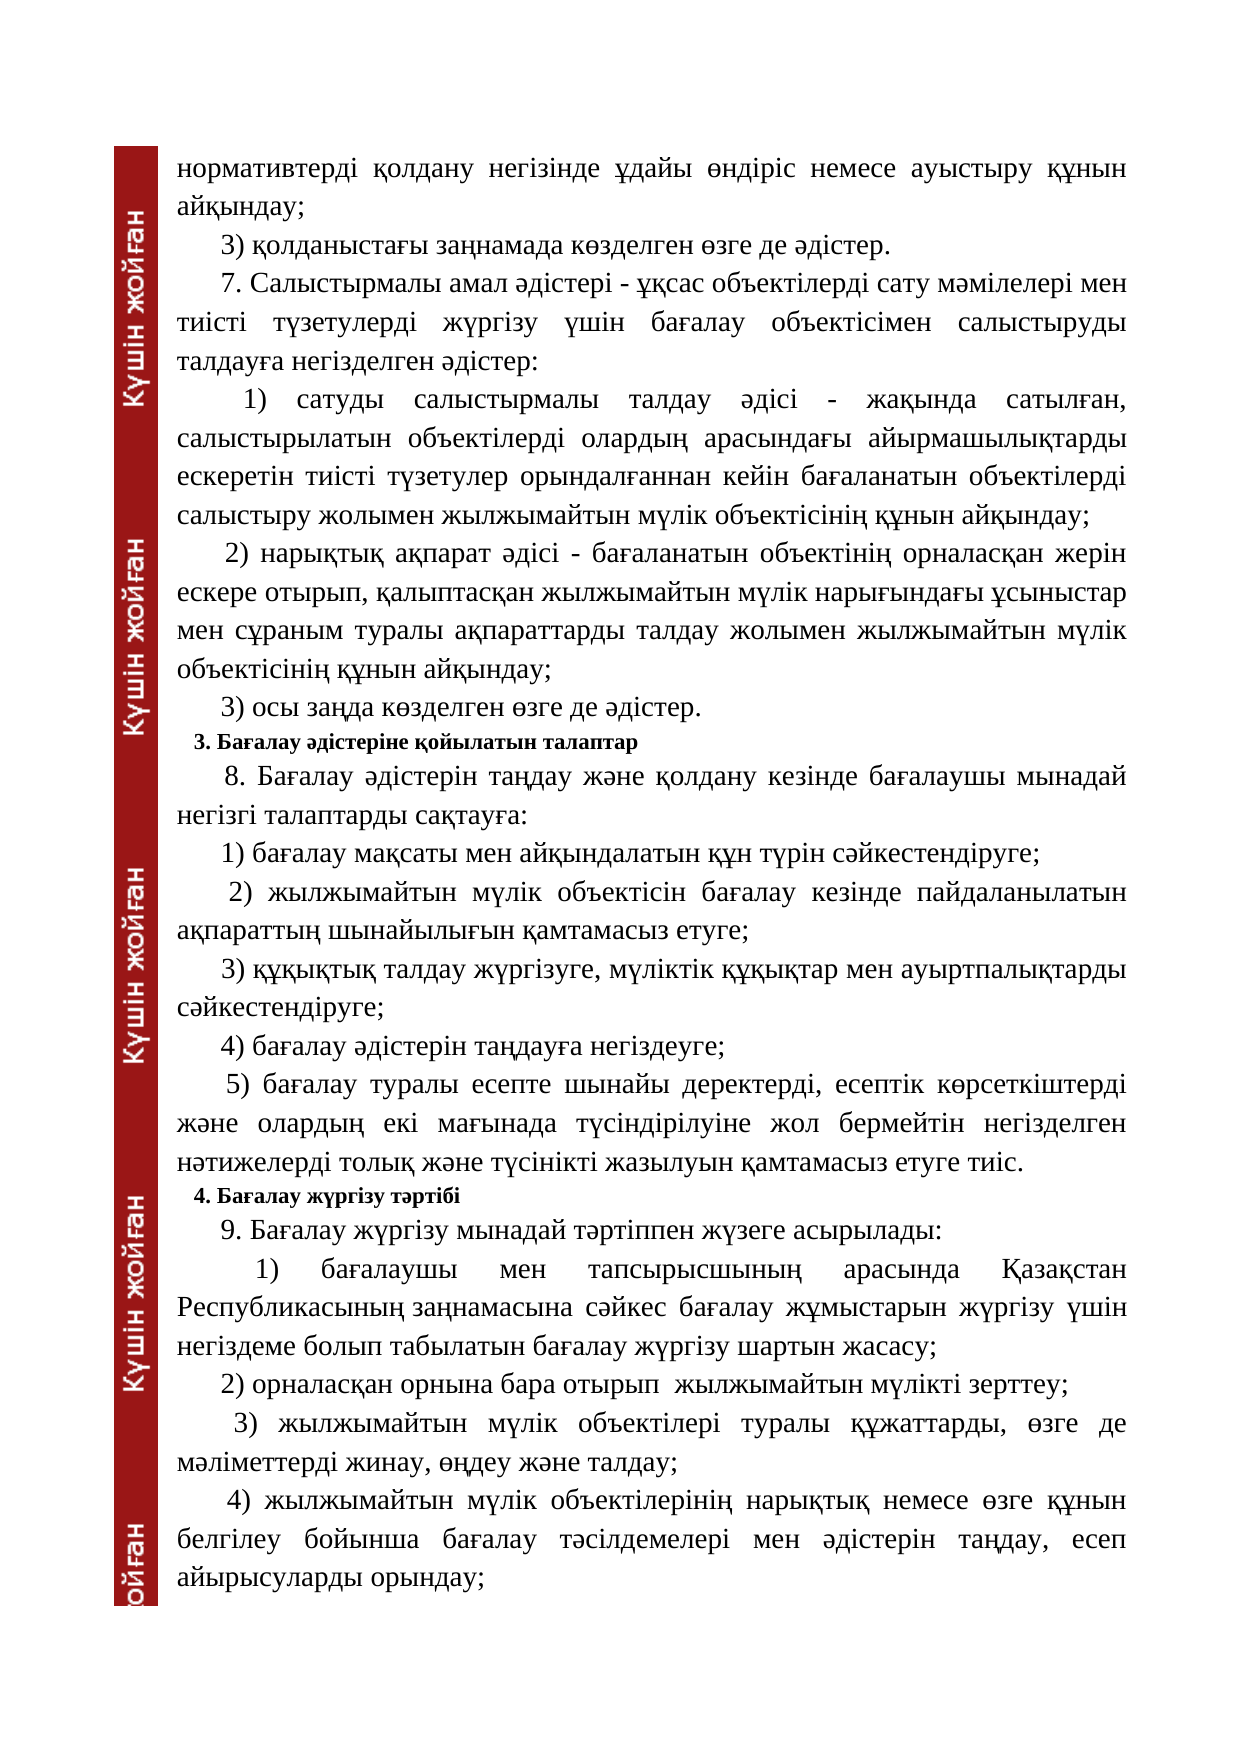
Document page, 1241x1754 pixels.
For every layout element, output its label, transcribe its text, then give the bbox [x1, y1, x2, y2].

text 1) бағалаушы мен тапсырысшының арасында Қазақстан Республикасының заңнамасына сәйкес бағалау жұмыстарын жүргізу үшін негіздеме болып табылатын бағалау жүргізу шартын жасасу; [112, 1251, 1128, 1362]
text 3) жылжымайтын мүлік объектілері туралы құжаттарды, өзге де мәліметтерді жинау, өңдеу және талдау; [112, 1405, 1128, 1477]
text 7. Салыстырмалы амал әдістері - ұқсас объектілерді сату мәмілелері мен тиісті түзетулерді жүргізу үшін бағалау объектісімен салыстыруды талдауға негізделген әдістер: [112, 266, 1128, 376]
text 2) нарықтық ақпарат әдісі - бағаланатын объектінің орналасқан жерін ескере отырып, қалыптасқан жылжымайтын мүлік нарығындағы ұсыныстар мен сұраным туралы ақпараттарды талдау жолымен жылжымайтын мүлік объектісінің құнын айқындау; [112, 535, 1128, 684]
text 5) бағалау туралы есепте шынайы деректерді, есептік көрсеткіштерді және олардың екі мағынада түсіндірілуіне жол бермейтін негізделген нәтижелерді толық және түсінікті жазылуын қамтамасыз етуге тиіс. [112, 1067, 1128, 1177]
text 2) орналасқан орнына бара отырып жылжымайтын мүлікті зерттеу; [112, 1367, 1128, 1400]
text 3) осы заңда көзделген өзге де әдістер. [112, 689, 1128, 723]
text 8. Бағалау әдістерін таңдау және қолдану кезінде бағалаушы мынадай негізгі талаптарды сақтауға: [112, 758, 1128, 830]
picture [114, 754, 158, 758]
picture [114, 146, 158, 150]
picture [114, 1477, 158, 1482]
text 1) сатуды салыстырмалы талдау әдісі - жақында сатылған, салыстырылатын объектілерді олардың арасындағы айырмашылықтарды ескеретін тиісті түзетулер орындалғаннан кейін бағаланатын объектілерді салыстыру жолымен жылжымайтын мүлік объектісінің құнын айқындау; [112, 381, 1128, 530]
picture [114, 723, 158, 728]
picture [114, 376, 158, 381]
text 3. Бағалау әдістеріне қойылатын талаптар [112, 728, 1128, 754]
picture [114, 684, 158, 689]
text 9. Бағалау жүргізу мынадай тәртіппен жүзеге асырылады: [112, 1212, 1128, 1246]
text 2) жылжымайтын мүлік объектісін бағалау кезінде пайдаланылатын ақпараттың шынайылығын қамтамасыз етуге; [112, 874, 1128, 946]
picture [114, 946, 158, 951]
picture [114, 1400, 158, 1405]
text 4. Бағалау жүргізу тәртібі [112, 1182, 1128, 1209]
text 1) бағалау мақсаты мен айқындалатын құн түрін сәйкестендіруге; [112, 835, 1128, 869]
text 4) жылжымайтын мүлік объектілерінің нарықтық немесе өзге құнын белгілеу бойынша бағалау тәсілдемелері мен әдістерін таңдау, есеп айырысуларды орындау; [112, 1482, 1128, 1593]
text 3) қолданыстағы заңнамада көзделген өзге де әдістер. [112, 227, 1128, 261]
picture [114, 1362, 158, 1367]
picture [114, 1246, 158, 1251]
picture [114, 1062, 158, 1067]
picture [114, 830, 158, 835]
text 3) құқықтық талдау жүргізуге, мүліктік құқықтар мен ауыртпалықтарды сәйкестендіруге; [112, 951, 1128, 1023]
picture [114, 222, 158, 227]
picture [114, 869, 158, 874]
picture [114, 1177, 158, 1182]
picture [114, 1593, 158, 1606]
picture [114, 261, 158, 266]
picture [114, 1023, 158, 1028]
picture [114, 530, 158, 535]
text 4) бағалау әдістерін таңдауға негіздеуге; [112, 1028, 1128, 1062]
